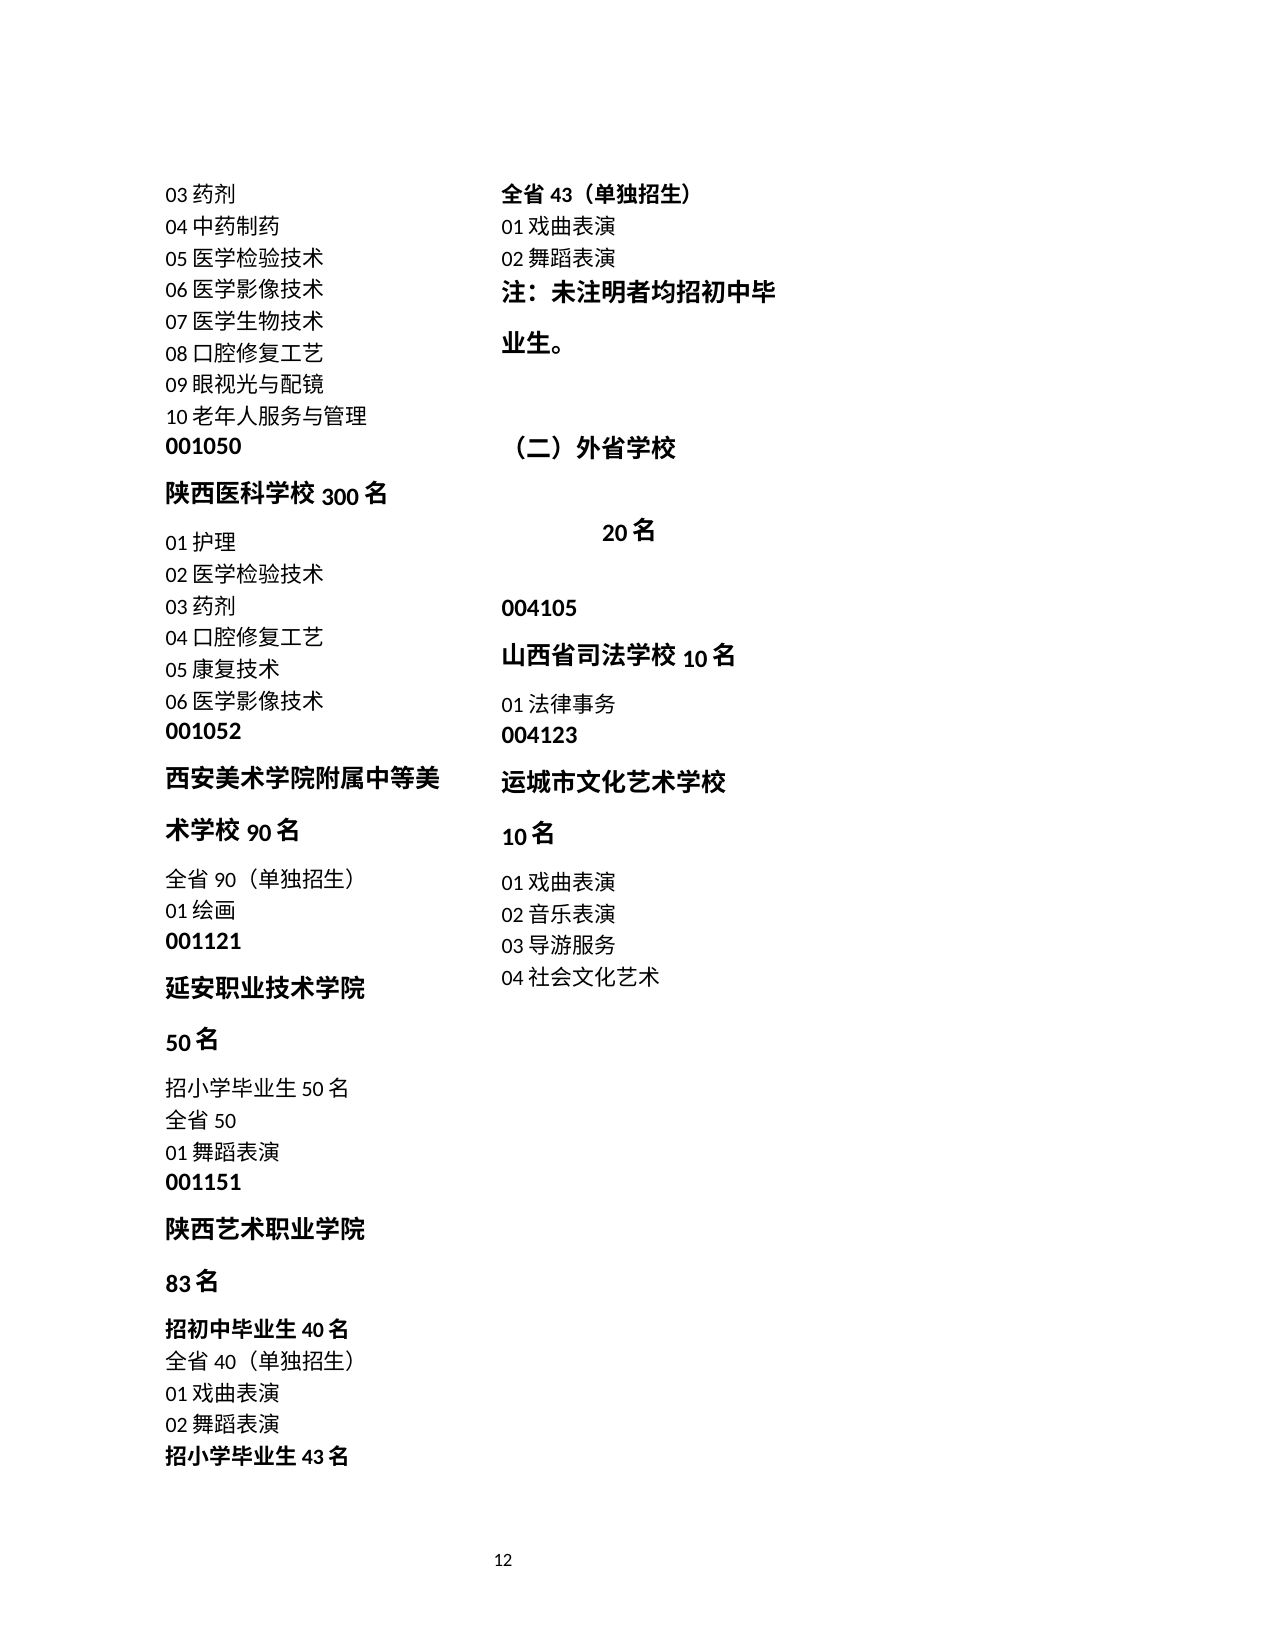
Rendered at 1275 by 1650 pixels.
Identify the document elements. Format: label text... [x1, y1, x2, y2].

text 001052 [165, 715, 449, 759]
text 陕西医科学校 300名 [165, 474, 449, 525]
text 全省 90（单独招生） [165, 862, 449, 893]
text 山西省司法学校 10名 [501, 636, 785, 687]
text 01 法律事务 [501, 687, 785, 719]
text 001050 [165, 431, 449, 474]
text 01 绘画 [165, 893, 449, 925]
text 全省 43（单独招生） [501, 177, 785, 209]
text 注：未注明者均招初中毕业生。 [501, 272, 785, 375]
text 10 老年人服务与管理 [165, 399, 449, 431]
text 陕西艺术职业学院 [165, 1209, 449, 1261]
text 01 戏曲表演 [501, 865, 785, 897]
text 06 医学影像技术 [165, 684, 449, 715]
text 03 药剂 [165, 177, 449, 209]
text 04 口腔修复工艺 [165, 620, 449, 652]
text 09 眼视光与配镜 [165, 367, 449, 399]
text 01 戏曲表演 [501, 209, 785, 241]
text 50名 [165, 1020, 449, 1071]
text 运城市文化艺术学校 [501, 762, 785, 814]
text 全省 40（单独招生） [165, 1344, 449, 1376]
text 02 音乐表演 [501, 897, 785, 928]
text 004105 [501, 592, 785, 636]
text 08 口腔修复工艺 [165, 336, 449, 367]
text 全省 50 [165, 1103, 449, 1134]
text 01 戏曲表演 [165, 1376, 449, 1407]
text （二）外省学校 [501, 428, 785, 480]
text 20名 [501, 510, 785, 562]
text 招初中毕业生 40名 [165, 1312, 449, 1344]
text 延安职业技术学院 [165, 968, 449, 1020]
text 06 医学影像技术 [165, 272, 449, 304]
text 招小学毕业生 43名 [165, 1439, 449, 1471]
text 02 舞蹈表演 [501, 241, 785, 272]
text 004123 [501, 719, 785, 762]
text 04 社会文化艺术 [501, 960, 785, 992]
text 10名 [501, 814, 785, 865]
text 03 药剂 [165, 589, 449, 620]
text 05 医学检验技术 [165, 241, 449, 272]
text 07 医学生物技术 [165, 304, 449, 336]
text 03 导游服务 [501, 928, 785, 960]
text 02 医学检验技术 [165, 557, 449, 589]
text 001151 [165, 1166, 449, 1209]
text 02 舞蹈表演 [165, 1407, 449, 1439]
text 招小学毕业生 50名 [165, 1071, 449, 1103]
text 83名 [165, 1261, 449, 1312]
text 04 中药制药 [165, 209, 449, 241]
text 001121 [165, 925, 449, 968]
text 01 舞蹈表演 [165, 1134, 449, 1166]
text 01 护理 [165, 525, 449, 557]
text 05 康复技术 [165, 652, 449, 684]
text 西安美术学院附属中等美术学校 90名 [165, 759, 449, 862]
